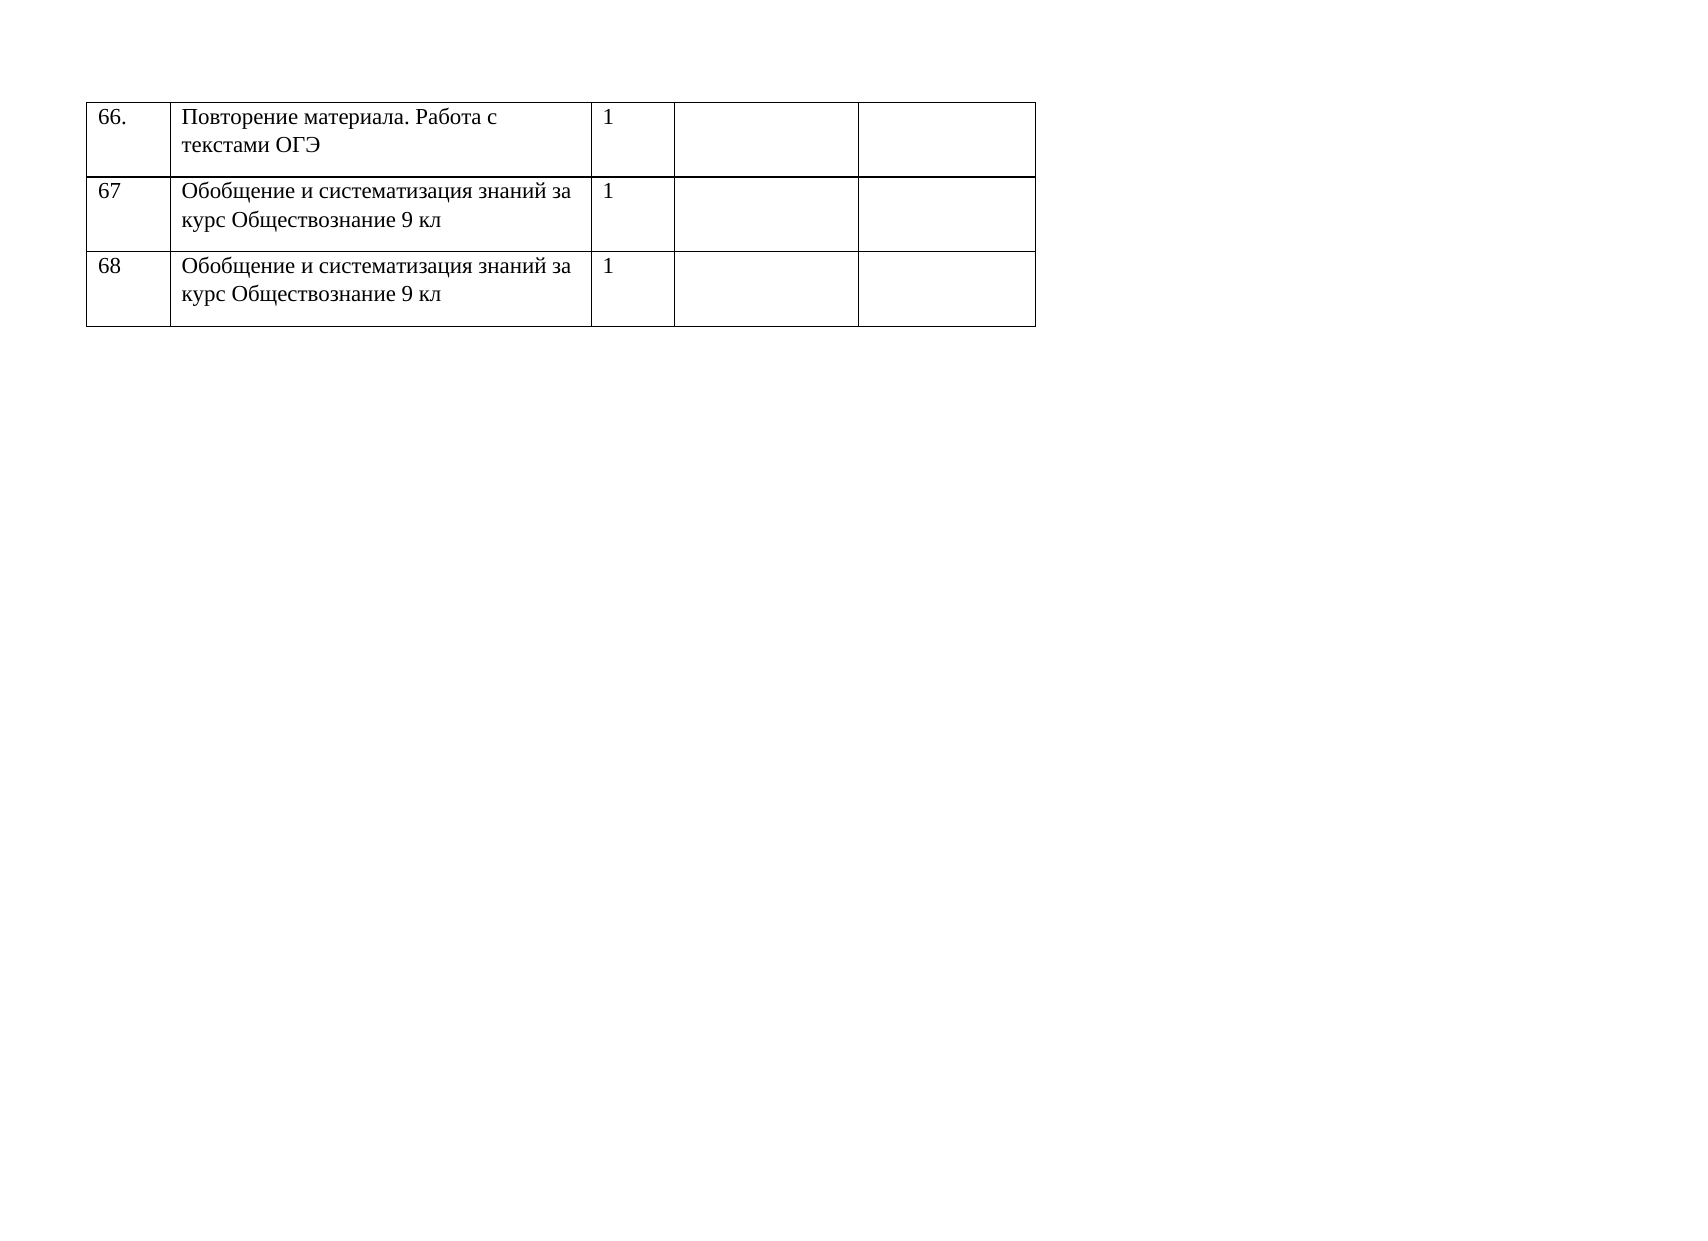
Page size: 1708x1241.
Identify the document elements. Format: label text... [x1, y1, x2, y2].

table_cell [859, 103, 1035, 176]
table_cell 1 [592, 103, 674, 176]
table_cell 66. [87, 103, 170, 176]
table_cell [675, 252, 858, 326]
table_cell 68 [87, 252, 170, 326]
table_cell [171, 103, 591, 176]
table_cell [859, 252, 1035, 326]
table_cell 67 [87, 178, 170, 251]
table_cell Обобщение и систематизация знаний за курс Обществознание 9 кл [171, 178, 591, 251]
table_cell 1 [592, 252, 674, 326]
table_cell [675, 178, 858, 251]
table_cell [859, 178, 1035, 251]
table_cell [675, 103, 858, 176]
table_cell Обобщение и систематизация знаний за курс Обществознание 9 кл [171, 252, 591, 326]
table_cell 1 [592, 178, 674, 251]
